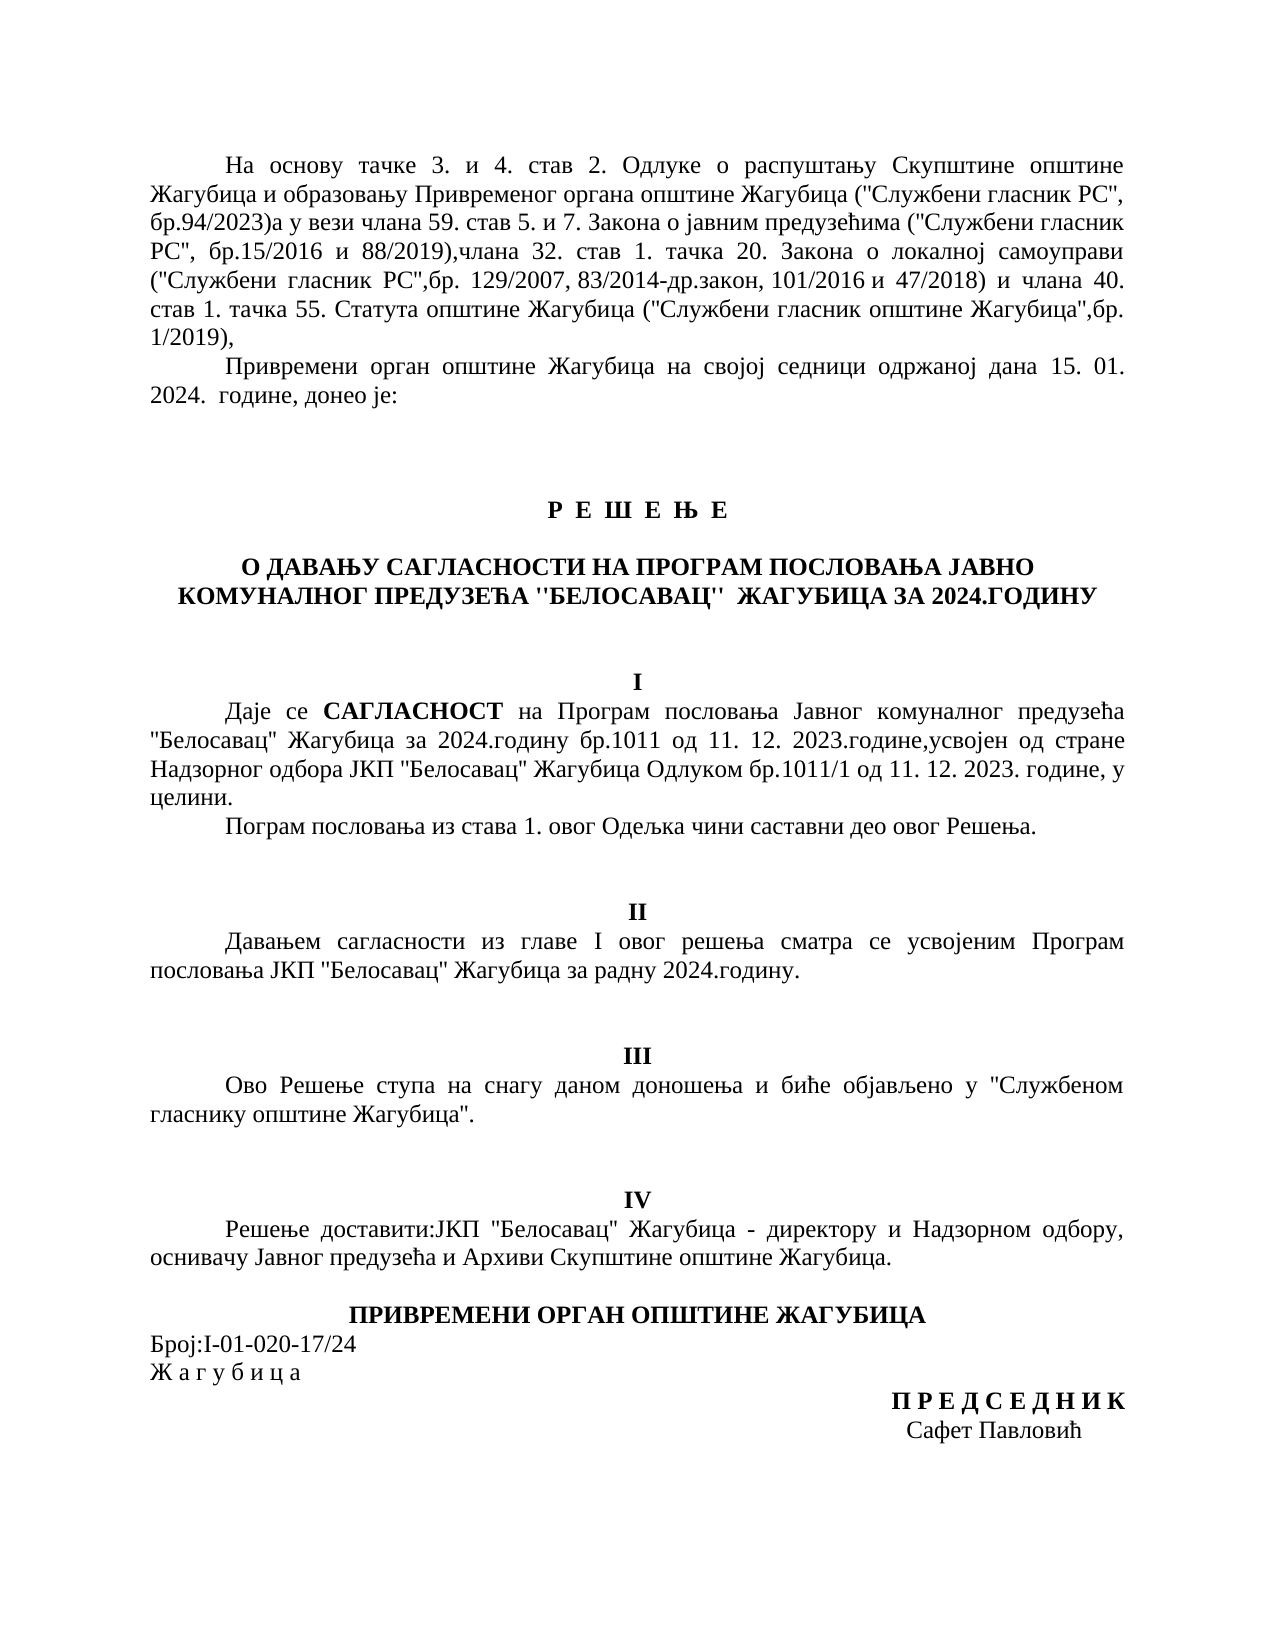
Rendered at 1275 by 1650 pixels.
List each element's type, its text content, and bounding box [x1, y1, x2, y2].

text III [150, 1041, 1125, 1070]
text IV [150, 1185, 1125, 1214]
text ПРИВРЕМЕНИ ОРГАН ОПШТИНЕ ЖАГУБИЦА [150, 1300, 1125, 1329]
text На основу тачке 3. и 4. став 2. Одлуке о распуштању Скупштине општине Жагубица и образовању Привременог органа општине Жагубица (''Службени гласник РС'', бр.94/2023)а у вези члана 59. став 5. и 7. Закона о јавним предузећима (''Службени гласник РС'', бр.15/2016 и 88/2019),члана 32. став 1. тачка 20. Закона о локалној самоуправи (''Службени гласник РС'',бр. 129/2007, 83/2014-др.закон, 101/2016 и 47/2018) и члана 40. став 1. тачка 55. Статута општине Жагубица (''Службени гласник општине Жагубица'',бр. 1/2019), [150, 150, 1125, 351]
text Ово Решење ступа на снагу даном доношења и биће објављено у ''Службеном гласнику општине Жагубица''. [150, 1070, 1125, 1127]
text П Р Е Д С Е Д Н И К [150, 1386, 1125, 1415]
text Пограм пословања из става 1. овог Одељка чини саставни део овог Решења. [150, 811, 1125, 840]
text I [150, 667, 1125, 696]
text Привремени орган општине Жагубица на својој седници одржаној дана 15. 01. 2024. године, донео је: [150, 351, 1125, 409]
text О ДАВАЊУ САГЛАСНОСТИ НА ПРОГРАМ ПОСЛОВАЊА ЈАВНО КОМУНАЛНОГ ПРЕДУЗЕЋА ''БЕЛОСАВАЦ'' ЖАГУБИЦА ЗА 2024.ГОДИНУ [150, 552, 1125, 610]
text Ж а г у б и ц а [150, 1357, 1125, 1386]
text Даје се САГЛАСНОСТ на Програм пословања Јавног комуналног предузећа ''Белосавац'' Жагубица зa 2024.годину бр.1011 од 11. 12. 2023.године,усвојен од стране Надзорног одбора ЈКП ''Белосавац'' Жагубица Одлуком бр.1011/1 од 11. 12. 2023. године, у целини. [150, 696, 1125, 811]
text Р Е Ш Е Њ Е [150, 495, 1125, 524]
text II [150, 897, 1125, 926]
text Решење доставити:ЈКП ''Белосавац'' Жагубица - директору и Надзорном одбору, оснивачу Јавног предузећа и Архиви Скупштине општине Жагубица. [150, 1214, 1125, 1271]
text Број:I-01-020-17/24 [150, 1329, 1125, 1357]
text Сафет Павловић [150, 1415, 1125, 1444]
text Давањем сагласности из главе I овог решења сматра се усвојеним Програм пословања ЈКП ''Белосавац'' Жагубица за радну 2024.годину. [150, 926, 1125, 984]
